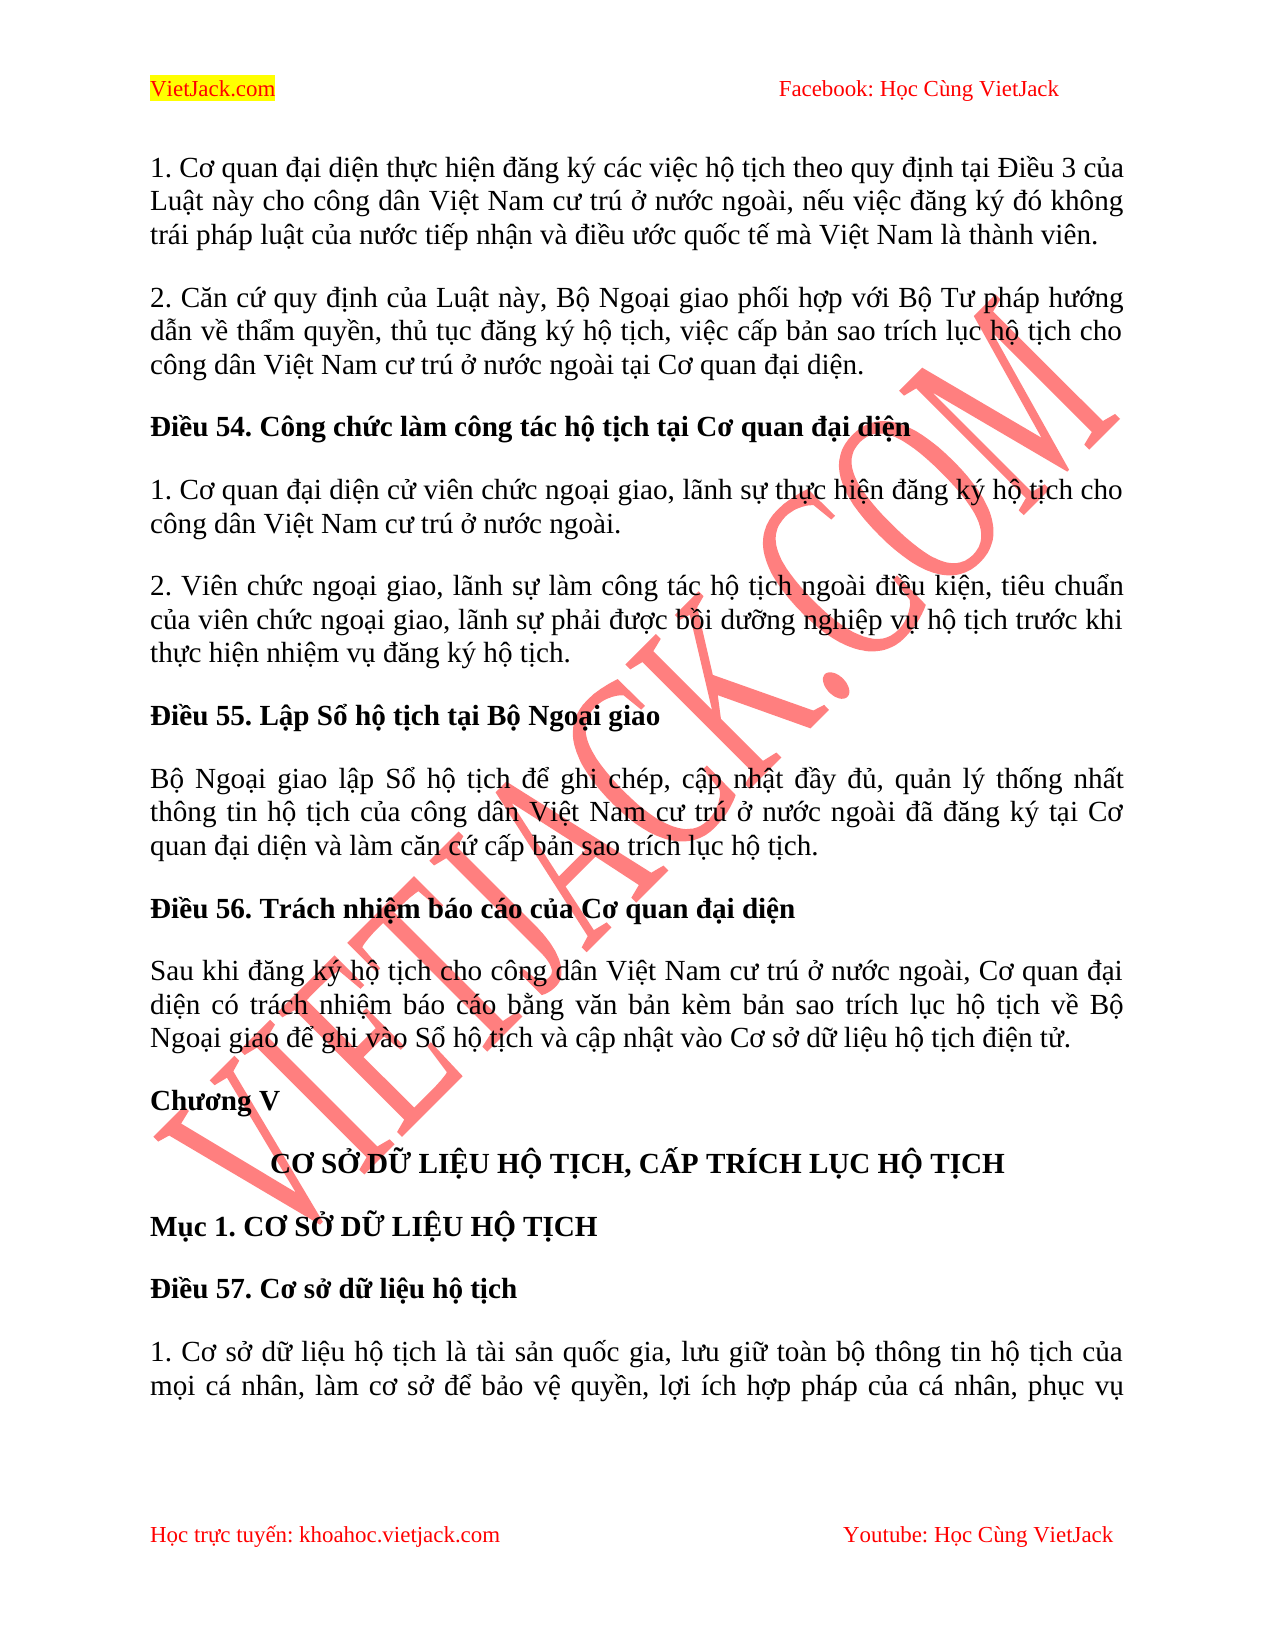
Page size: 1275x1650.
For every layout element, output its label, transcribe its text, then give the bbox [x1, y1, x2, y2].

text Điều 55. Lập Sổ hộ tịch tại Bộ Ngoại giao [150, 698, 1125, 732]
text Điều 56. Trách nhiệm báo cáo của Cơ quan đại diện [150, 891, 1125, 924]
text 1. Cơ quan đại diện cử viên chức ngoại giao, lãnh sự thực hiện đăng ký hộ tịch cho công dân Việt Nam cư trú ở nước ngoài. [150, 472, 1125, 539]
text Chương V [150, 1083, 1125, 1117]
text 1. Cơ quan đại diện thực hiện đăng ký các việc hộ tịch theo quy định tại Điều 3 của Luật này cho công dân Việt Nam cư trú ở nước ngoài, nếu việc đăng ký đó không trái pháp luật của nước tiếp nhận và điều ước quốc tế mà Việt Nam là thành viên. [150, 150, 1125, 251]
text Sau khi đăng ký hộ tịch cho công dân Việt Nam cư trú ở nước ngoài, Cơ quan đại diện có trách nhiệm báo cáo bằng văn bản kèm bản sao trích lục hộ tịch về Bộ Ngoại giao để ghi vào Sổ hộ tịch và cập nhật vào Cơ sở dữ liệu hộ tịch điện tử. [150, 953, 1125, 1054]
text Mục 1. CƠ SỞ DỮ LIỆU HỘ TỊCH [150, 1209, 1125, 1242]
text Điều 57. Cơ sở dữ liệu hộ tịch [150, 1271, 1125, 1305]
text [150, 1334, 1125, 1401]
text Bộ Ngoại giao lập Sổ hộ tịch để ghi chép, cập nhật đầy đủ, quản lý thống nhất thông tin hộ tịch của công dân Việt Nam cư trú ở nước ngoài đã đăng ký tại Cơ quan đại diện và làm căn cứ cấp bản sao trích lục hộ tịch. [150, 761, 1125, 862]
text Điều 54. Công chức làm công tác hộ tịch tại Cơ quan đại diện [150, 409, 1125, 443]
text 2. Viên chức ngoại giao, lãnh sự làm công tác hộ tịch ngoài điều kiện, tiêu chuẩn của viên chức ngoại giao, lãnh sự phải được bồi dưỡng nghiệp vụ hộ tịch trước khi thực hiện nhiệm vụ đăng ký hộ tịch. [150, 568, 1125, 669]
text 2. Căn cứ quy định của Luật này, Bộ Ngoại giao phối hợp với Bộ Tư pháp hướng dẫn về thẩm quyền, thủ tục đăng ký hộ tịch, việc cấp bản sao trích lục hộ tịch cho công dân Việt Nam cư trú ở nước ngoài tại Cơ quan đại diện. [150, 280, 1125, 380]
text CƠ SỞ DỮ LIỆU HỘ TỊCH, CẤP TRÍCH LỤC HỘ TỊCH [150, 1146, 1125, 1179]
